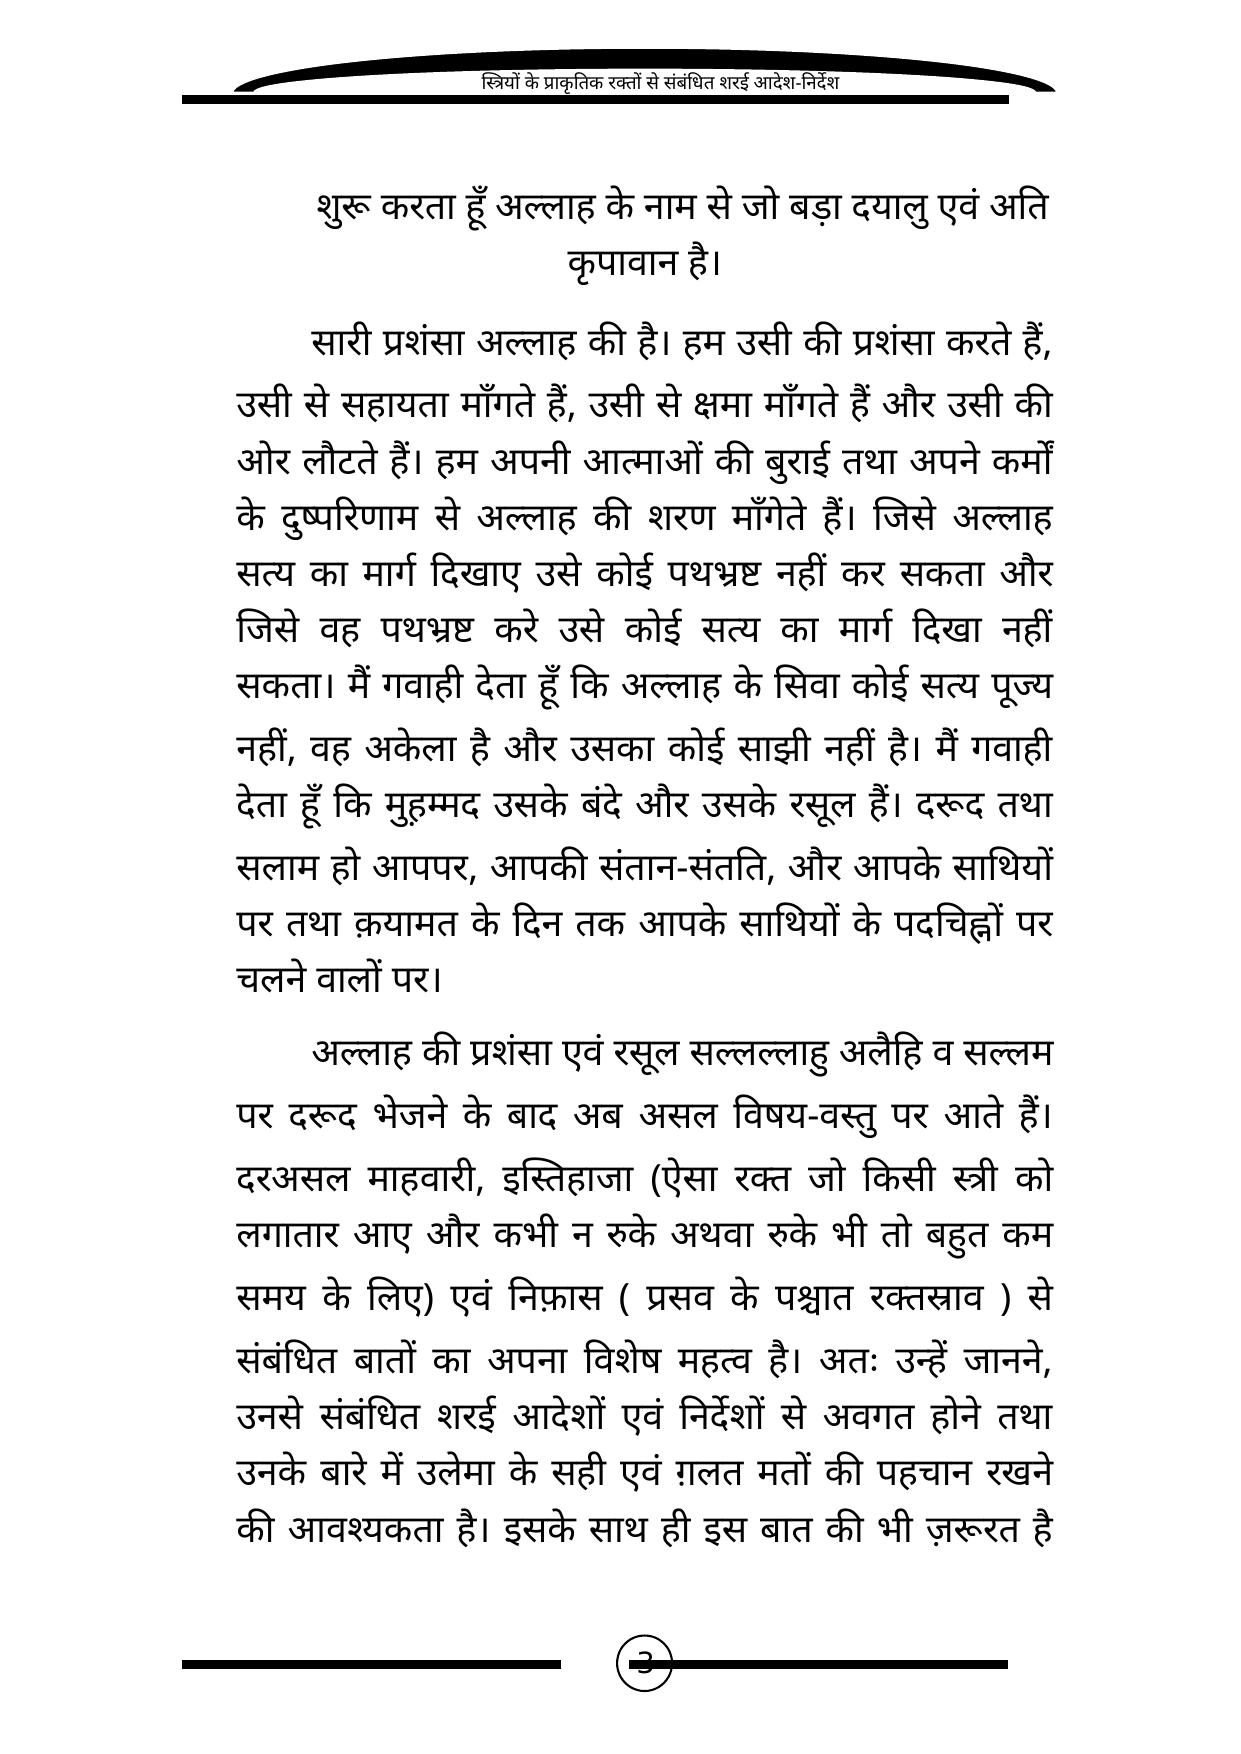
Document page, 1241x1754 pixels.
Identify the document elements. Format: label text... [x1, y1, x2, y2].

text सारी प्रशंसा अल्लाह की है। हम उसी की प्रशंसा करते हैं, उसी से सहायता माँगते हैं, उसी से क्षमा माँगते हैं और उसी की ओर लौटते हैं। हम अपनी आत्माओं की बुराई तथा अपने कर्मों के दुष्परिणाम से अल्लाह की शरण माँगेते हैं। जिसे अल्लाह सत्य का मार्ग दिखाए उसे कोई पथभ्रष्ट नहीं कर सकता और जिसे वह पथभ्रष्ट करे उसे कोई सत्य का मार्ग दिखा नहीं सकता। मैं गवाही देता हूँ कि अल्लाह के सिवा कोई सत्य पूज्य नहीं, वह अकेला है और उसका कोई साझी नहीं है। मैं गवाही देता हूँ कि मुह़म्मद उसके बंदे और उसके रसूल हैं। दरूद तथा सलाम हो आपपर, आपकी संतान-संतति, और आपके साथियों पर तथा क़यामत के दिन तक आपके साथियों के पदचिह्नों पर चलने वालों पर। [236, 315, 1053, 1008]
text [236, 1032, 1053, 1557]
text शुरू करता हूँ अल्लाह के नाम से जो बड़ा दयालु एवं अति कृपावान है। [236, 186, 1053, 291]
